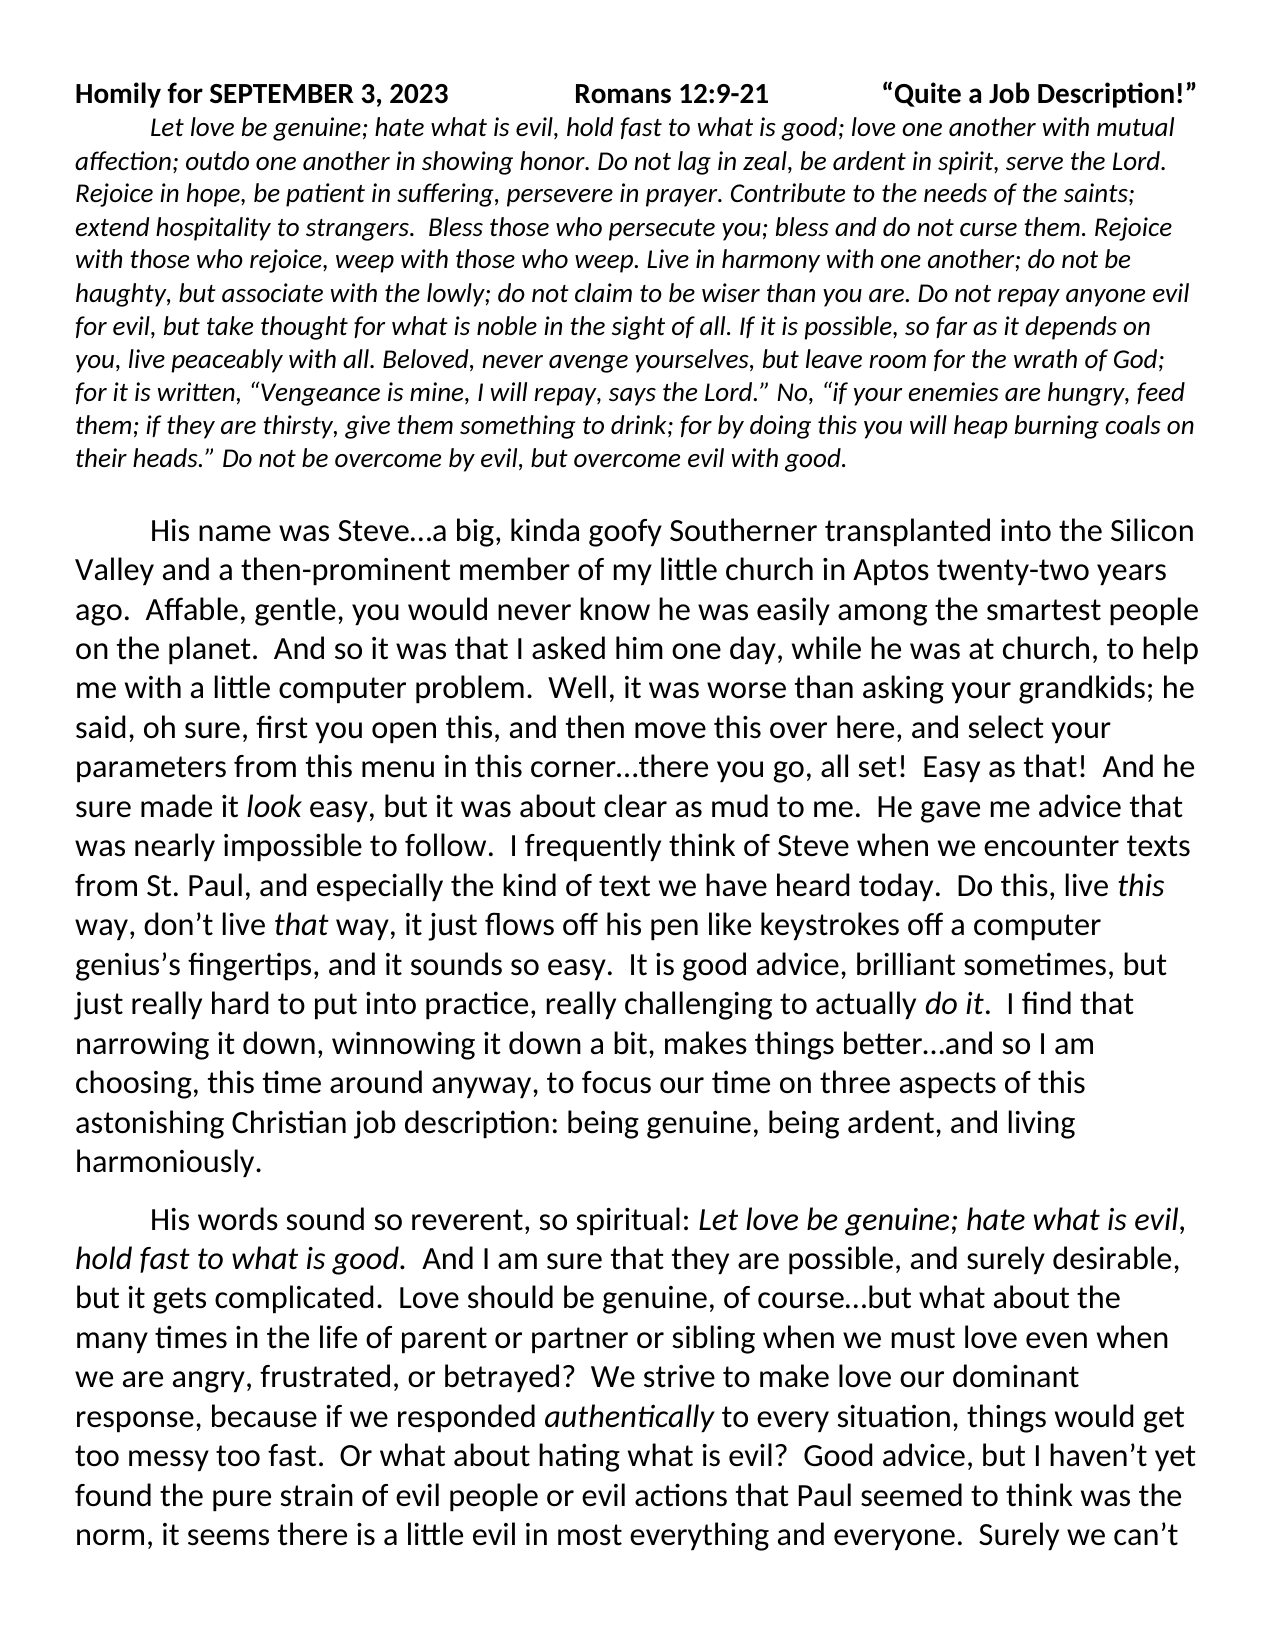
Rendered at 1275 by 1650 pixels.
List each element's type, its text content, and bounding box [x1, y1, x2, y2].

text Homily for SEPTEMBER 3, 2023 Romans 12:9-21 “Quite a Job Description!” [75, 75, 1200, 111]
text Let love be genuine; hate what is evil, hold fast to what is good; love one another with mutual affection; outdo one another in showing honor. Do not lag in zeal, be ardent in spirit, serve the Lord. Rejoice in hope, be patient in suffering, persevere in prayer. Contribute to the needs of the saints; extend hospitality to strangers. Bless those who persecute you; bless and do not curse them. Rejoice with those who rejoice, weep with those who weep. Live in harmony with one another; do not be haughty, but associate with the lowly; do not claim to be wiser than you are. Do not repay anyone evil for evil, but take thought for what is noble in the sight of all. If it is possible, so far as it depends on you, live peaceably with all. Beloved, never avenge yourselves, but leave room for the wrath of God; for it is written, “Vengeance is mine, I will repay, says the Lord.” No, “if your enemies are hungry, feed them; if they are thirsty, give them something to drink; for by doing this you will heap burning coals on their heads.” Do not be overcome by evil, but overcome evil with good. [75, 111, 1200, 474]
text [75, 1198, 1200, 1554]
text His name was Steve…a big, kinda goofy Southerner transplanted into the Silicon Valley and a then-prominent member of my little church in Aptos twenty-two years ago. Affable, gentle, you would never know he was easily among the smartest people on the planet. And so it was that I asked him one day, while he was at church, to help me with a little computer problem. Well, it was worse than asking your grandkids; he said, oh sure, first you open this, and then move this over here, and select your parameters from this menu in this corner…there you go, all set! Easy as that! And he sure made it look easy, but it was about clear as mud to me. He gave me advice that was nearly impossible to follow. I frequently think of Steve when we encounter texts from St. Paul, and especially the kind of text we have heard today. Do this, live this way, don’t live that way, it just flows off his pen like keystrokes off a computer genius’s fingertips, and it sounds so easy. It is good advice, brilliant sometimes, but just really hard to put into practice, really challenging to actually do it. I find that narrowing it down, winnowing it down a bit, makes things better…and so I am choosing, this time around anyway, to focus our time on three aspects of this astonishing Christian job description: being genuine, being ardent, and living harmoniously. [75, 509, 1200, 1181]
